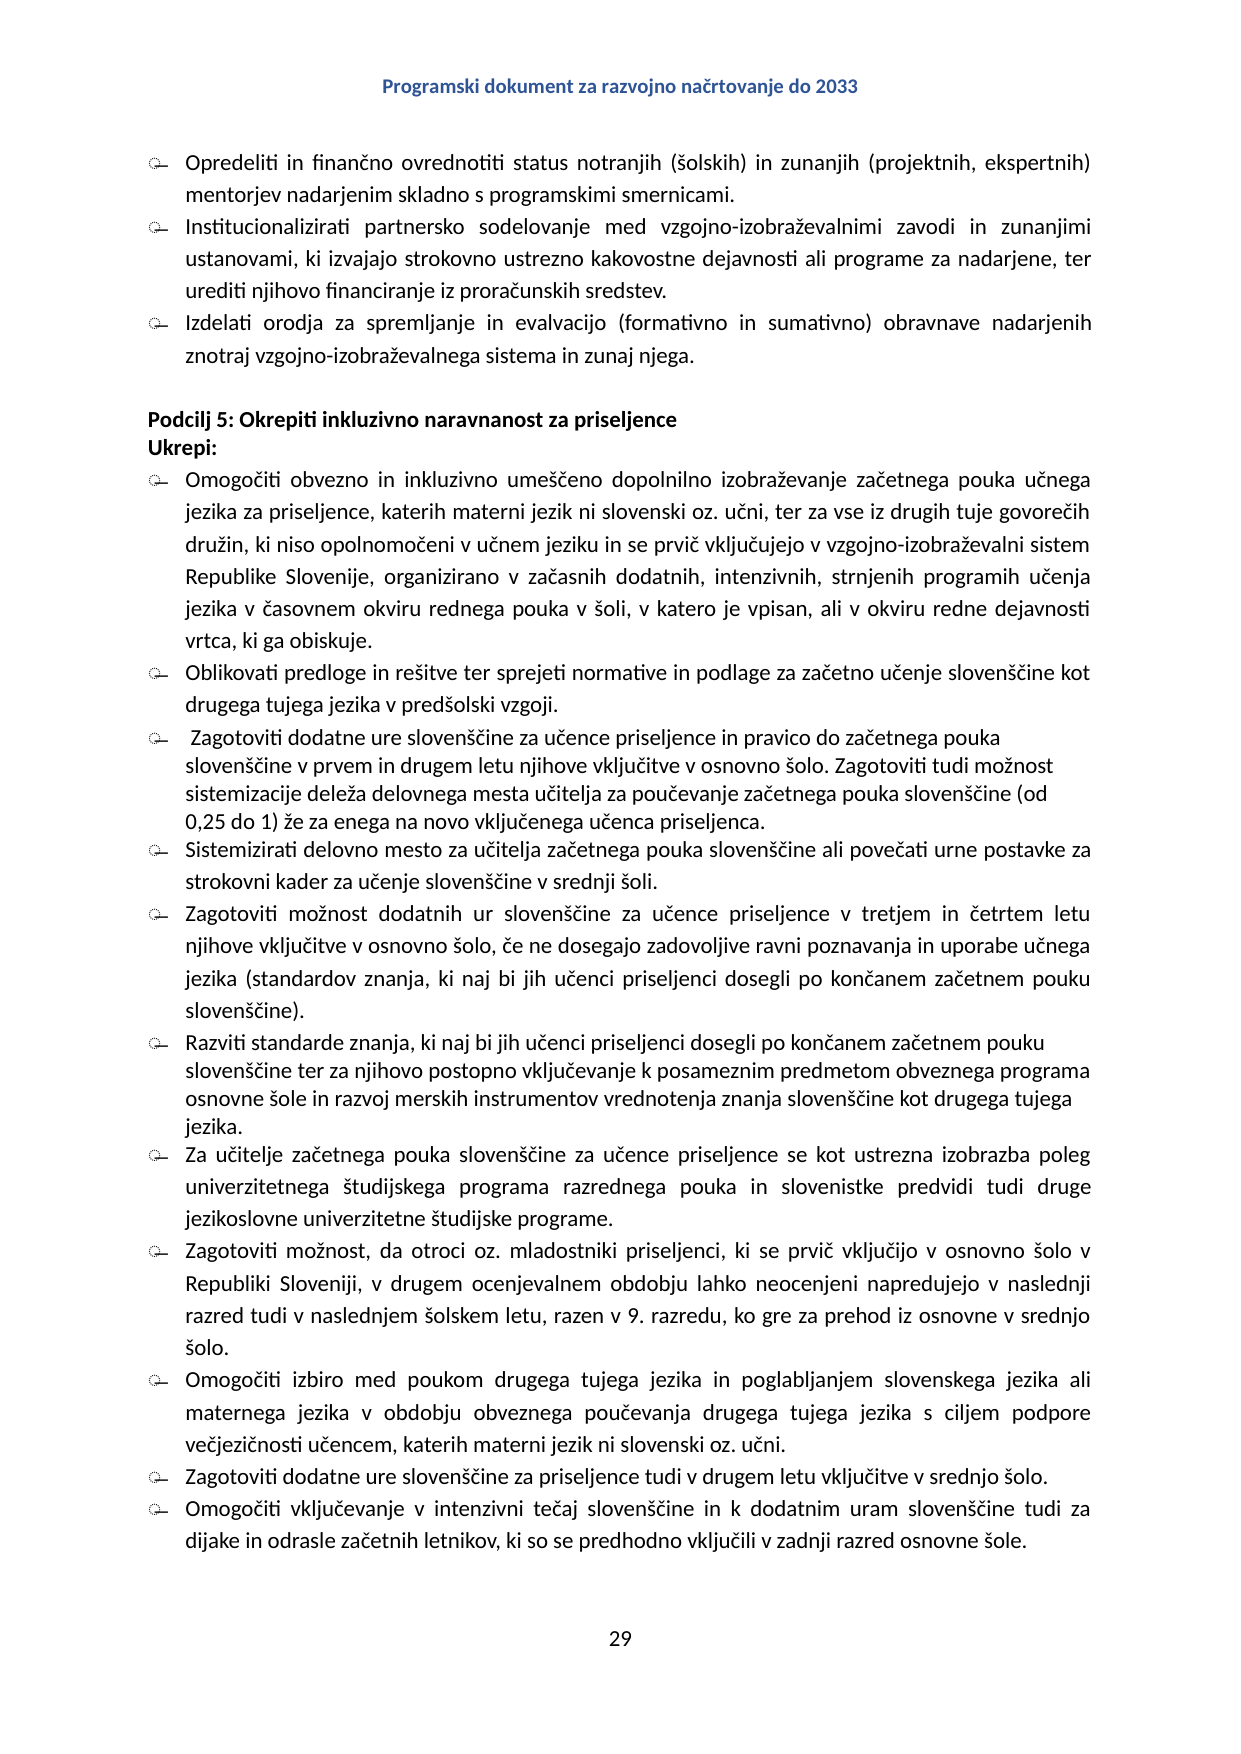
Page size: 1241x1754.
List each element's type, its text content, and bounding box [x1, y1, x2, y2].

list Sistemizirati delovno mesto za učitelja začetnega pouka slovenščine ali povečati urne postavke za strokovni kader za učenje slovenščine v srednji šoli. [148, 835, 1093, 895]
list Izdelati orodja za spremljanje in evalvacijo (formativno in sumativno) obravnave nadarjenih znotraj vzgojno-izobraževalnega sistema in zunaj njega. [148, 308, 1093, 369]
text Ukrepi: [148, 433, 1093, 461]
list Razviti standarde znanja, ki naj bi jih učenci priseljenci dosegli po končanem začetnem pouku slovenščine ter za njihovo postopno vključevanje k posameznim predmetom obveznega programa osnovne šole in razvoj merskih instrumentov vrednotenja znanja slovenščine kot drugega tujega jezika. [148, 1028, 1093, 1140]
list Zagotoviti dodatne ure slovenščine za učence priseljence in pravico do začetnega pouka slovenščine v prvem in drugem letu njihove vključitve v osnovno šolo. Zagotoviti tudi možnost sistemizacije deleža delovnega mesta učitelja za poučevanje začetnega pouka slovenščine (od 0,25 do 1) že za enega na novo vključenega učenca priseljenca. [148, 723, 1093, 835]
list Omogočiti obvezno in inkluzivno umeščeno dopolnilno izobraževanje začetnega pouka učnega jezika za priseljence, katerih materni jezik ni slovenski oz. učni, ter za vse iz drugih tuje govorečih družin, ki niso opolnomočeni v učnem jeziku in se prvič vključujejo v vzgojno-izobraževalni sistem Republike Slovenije, organizirano v začasnih dodatnih, intenzivnih, strnjenih programih učenja jezika v časovnem okviru rednega pouka v šoli, v katero je vpisan, ali v okviru redne dejavnosti vrtca, ki ga obiskuje. [148, 465, 1093, 654]
list Zagotoviti dodatne ure slovenščine za priseljence tudi v drugem letu vključitve v srednjo šolo. [148, 1462, 1093, 1490]
list Institucionalizirati partnersko sodelovanje med vzgojno-izobraževalnimi zavodi in zunanjimi ustanovami, ki izvajajo strokovno ustrezno kakovostne dejavnosti ali programe za nadarjene, ter urediti njihovo financiranje iz proračunskih sredstev. [148, 212, 1093, 304]
list Opredeliti in finančno ovrednotiti status notranjih (šolskih) in zunanjih (projektnih, ekspertnih) mentorjev nadarjenim skladno s programskimi smernicami. [148, 148, 1093, 208]
subtitle Podcilj 5: Okrepiti inkluzivno naravnanost za priseljence [148, 405, 1093, 433]
list Omogočiti izbiro med poukom drugega tujega jezika in poglabljanjem slovenskega jezika ali maternega jezika v obdobju obveznega poučevanja drugega tujega jezika s ciljem podpore večjezičnosti učencem, katerih materni jezik ni slovenski oz. učni. [148, 1365, 1093, 1458]
list Omogočiti vključevanje v intenzivni tečaj slovenščine in k dodatnim uram slovenščine tudi za dijake in odrasle začetnih letnikov, ki so se predhodno vključili v zadnji razred osnovne šole. [148, 1494, 1093, 1554]
list Zagotoviti možnost, da otroci oz. mladostniki priseljenci, ki se prvič vključijo v osnovno šolo v Republiki Sloveniji, v drugem ocenjevalnem obdobju lahko neocenjeni napredujejo v naslednji razred tudi v naslednjem šolskem letu, razen v 9. razredu, ko gre za prehod iz osnovne v srednjo šolo. [148, 1237, 1093, 1361]
list Zagotoviti možnost dodatnih ur slovenščine za učence priseljence v tretjem in četrtem letu njihove vključitve v osnovno šolo, če ne dosegajo zadovoljive ravni poznavanja in uporabe učnega jezika (standardov znanja, ki naj bi jih učenci priseljenci dosegli po končanem začetnem pouku slovenščine). [148, 899, 1093, 1024]
list Za učitelje začetnega pouka slovenščine za učence priseljence se kot ustrezna izobrazba poleg univerzitetnega študijskega programa razrednega pouka in slovenistke predvidi tudi druge jezikoslovne univerzitetne študijske programe. [148, 1140, 1093, 1232]
list Oblikovati predloge in rešitve ter sprejeti normative in podlage za začetno učenje slovenščine kot drugega tujega jezika v predšolski vzgoji. [148, 658, 1093, 719]
